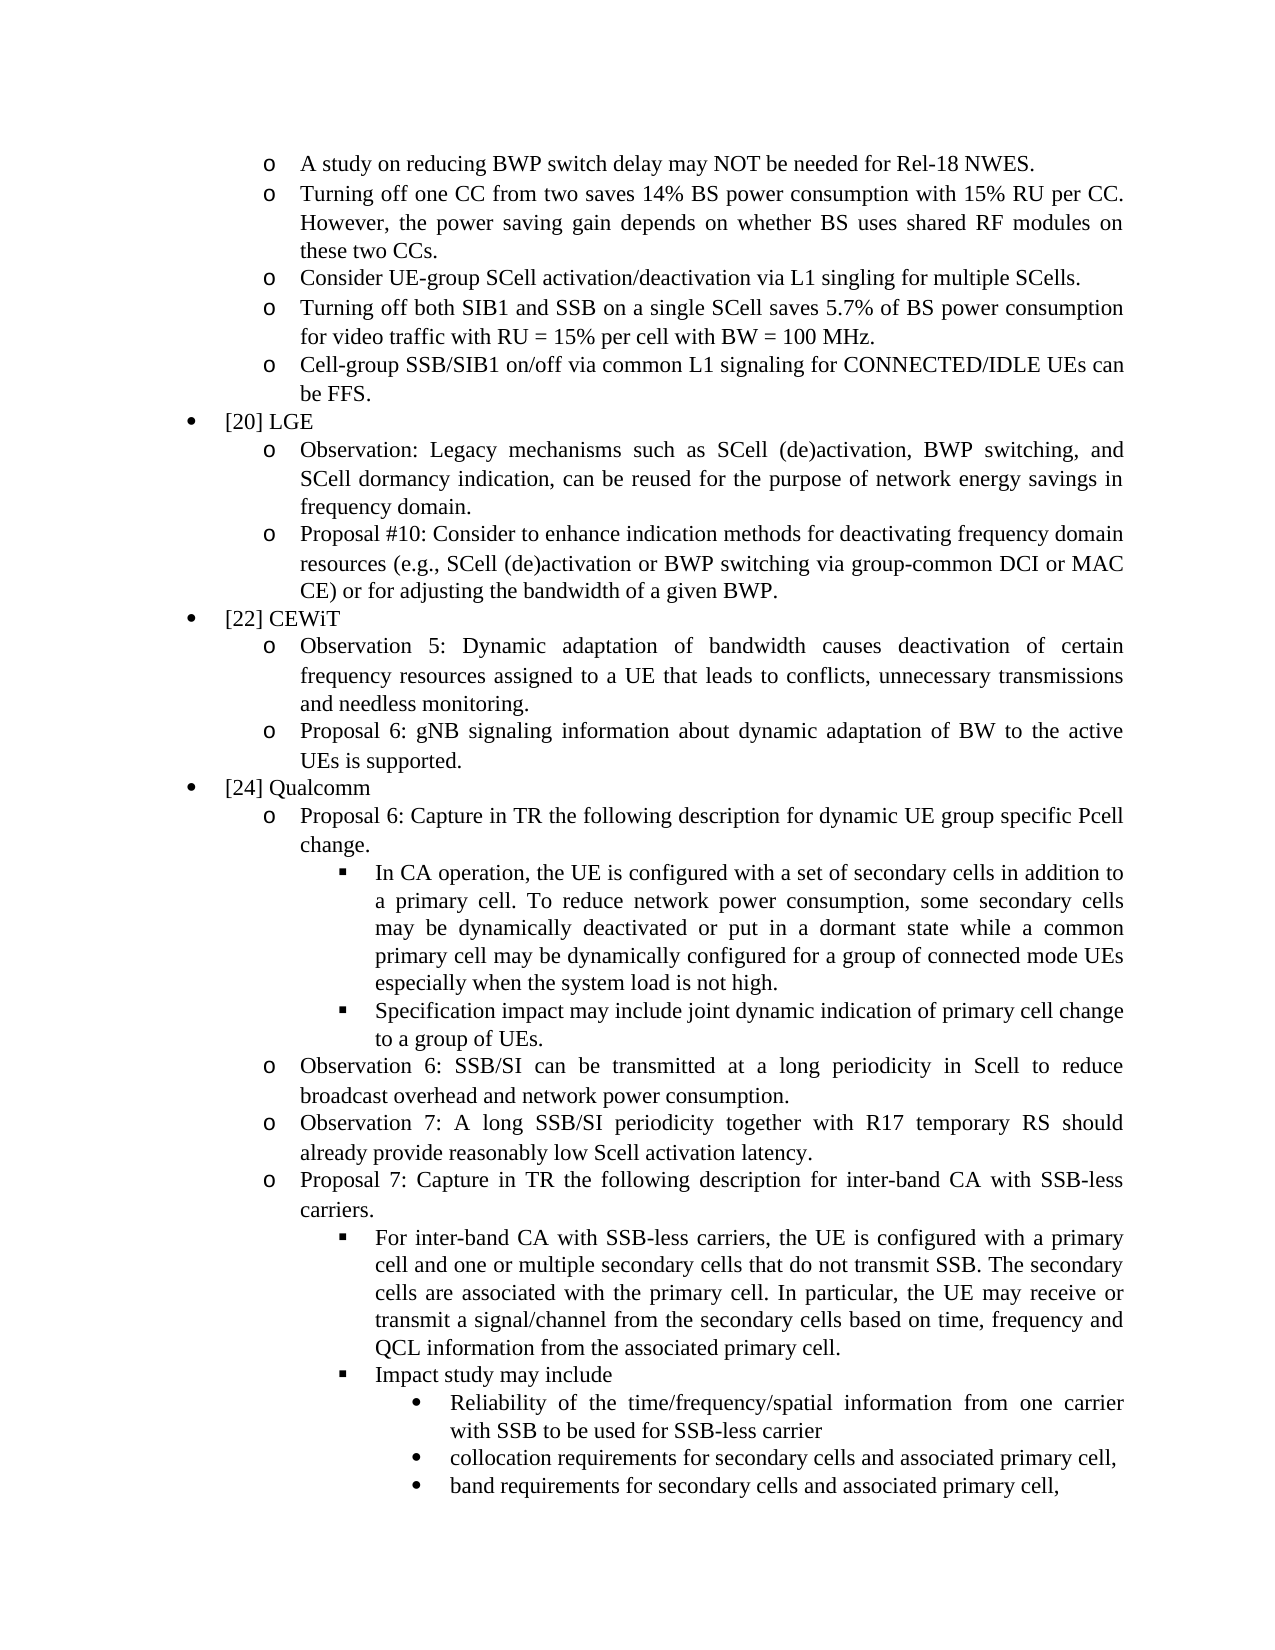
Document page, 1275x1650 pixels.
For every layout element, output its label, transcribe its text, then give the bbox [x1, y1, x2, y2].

list Cell-group SSB/SIB1 on/off via common L1 signaling for CONNECTED/IDLE UEs can be FFS. [262, 351, 1125, 407]
list Observation 6: SSB/SI can be transmitted at a long periodicity in Scell to reduce broadcast overhead and network power consumption. [262, 1052, 1125, 1108]
list For inter-band CA with SSB-less carriers, the UE is configured with a primary cell and one or multiple secondary cells that do not transmit SSB. The secondary cells are associated with the primary cell. In particular, the UE may receive or transmit a signal/channel from the secondary cells based on time, frequency and QCL information from the associated primary cell. [337, 1223, 1125, 1360]
list Proposal 6: gNB signaling information about dynamic adaptation of BW to the active UEs is supported. [262, 717, 1125, 773]
list collocation requirements for secondary cells and associated primary cell, [412, 1444, 1125, 1471]
list Observation 5: Dynamic adaptation of bandwidth causes deactivation of certain frequency resources assigned to a UE that leads to conflicts, unnecessary transmissions and needless monitoring. [262, 633, 1125, 716]
list Observation 7: A long SSB/SI periodicity together with R17 temporary RS should already provide reasonably low Scell activation latency. [262, 1109, 1125, 1165]
list Observation: Legacy mechanisms such as SCell (de)activation, BWP switching, and SCell dormancy indication, can be reused for the purpose of network energy savings in frequency domain. [262, 436, 1125, 519]
list Turning off one CC from two saves 14% BS power consumption with 15% RU per CC. However, the power saving gain depends on whether BS uses shared RF modules on these two CCs. [262, 179, 1125, 263]
list In CA operation, the UE is configured with a set of secondary cells in addition to a primary cell. To reduce network power consumption, some secondary cells may be dynamically deactivated or put in a dormant state while a common primary cell may be dynamically configured for a group of connected mode UEs especially when the system load is not high. [337, 859, 1125, 996]
list Proposal #10: Consider to enhance indication methods for deactivating frequency domain resources (e.g., SCell (de)activation or BWP switching via group-common DCI or MAC CE) or for adjusting the bandwidth of a given BWP. [262, 520, 1125, 604]
list band requirements for secondary cells and associated primary cell, [412, 1472, 1125, 1498]
list Specification impact may include joint dynamic indication of primary cell change to a group of UEs. [337, 997, 1125, 1051]
list Proposal 6: Capture in TR the following description for dynamic UE group specific Pcell change. [262, 802, 1125, 858]
list Reliability of the time/frequency/spatial information from one carrier with SSB to be used for SSB-less carrier [412, 1389, 1125, 1443]
list [24] Qualcomm [187, 774, 1125, 801]
list Impact study may include [337, 1362, 1125, 1388]
list Consider UE-group SCell activation/deactivation via L1 singling for multiple SCells. [262, 264, 1125, 292]
list Proposal 7: Capture in TR the following description for inter-band CA with SSB-less carriers. [262, 1166, 1125, 1222]
list [22] CEWiT [187, 605, 1125, 631]
list Turning off both SIB1 and SSB on a single SCell saves 5.7% of BS power consumption for video traffic with RU = 15% per cell with BW = 100 MHz. [262, 294, 1125, 350]
list A study on reducing BWP switch delay may NOT be needed for Rel-18 NWES. [262, 150, 1125, 178]
list [20] LGE [187, 408, 1125, 434]
